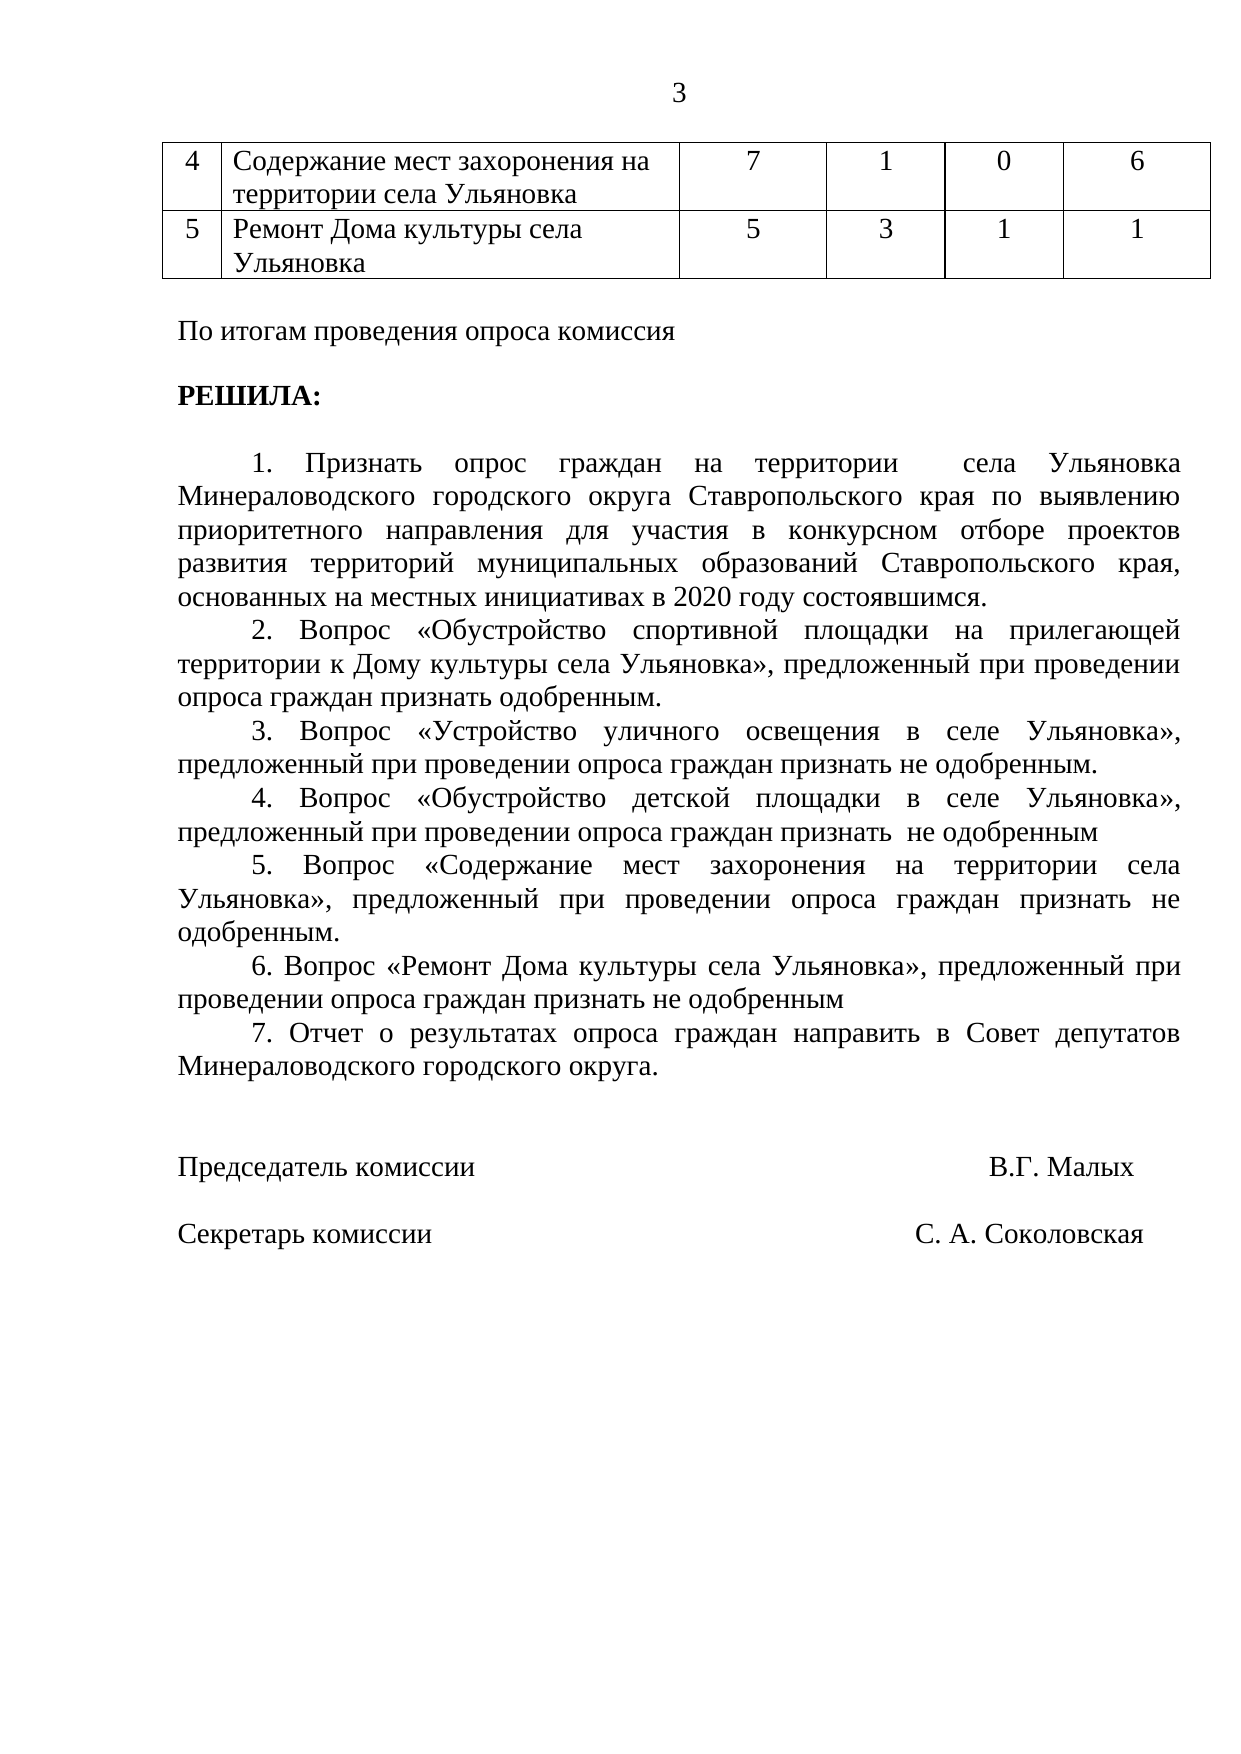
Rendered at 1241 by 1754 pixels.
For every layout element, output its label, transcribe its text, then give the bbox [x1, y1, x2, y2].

table_cell 4 [163, 143, 221, 210]
table_cell 5 [163, 211, 221, 278]
text РЕШИЛА: [177, 378, 1181, 411]
text 4. Вопрос «Обустройство детской площадки в селе Ульяновка», предложенный при проведении опроса граждан признать не одобренным [177, 780, 1181, 847]
text Секретарь комиссии С. А. Соколовская [177, 1216, 1181, 1250]
text 7. Отчет о результатах опроса граждан направить в Совет депутатов Минераловодского городского округа. [177, 1015, 1181, 1082]
table_cell 6 [1064, 143, 1210, 210]
text Председатель комиссии В.Г. Малых [177, 1149, 1181, 1183]
table_cell Содержание мест захоронения на территории села Ульяновка [222, 143, 679, 210]
text 1. Признать опрос граждан на территории села Ульяновка Минераловодского городского округа Ставропольского края по выявлению приоритетного направления для участия в конкурсном отборе проектов развития территорий муниципальных образований Ставропольского края, основанных на местных инициативах в 2020 году состоявшимся. [177, 445, 1181, 612]
table_cell 1 [1064, 211, 1210, 278]
table_cell 7 [680, 143, 826, 210]
table_cell 3 [827, 211, 944, 278]
table_cell 0 [946, 143, 1063, 210]
table_cell Ремонт Дома культуры села Ульяновка [222, 211, 679, 278]
table_cell 5 [680, 211, 826, 278]
table_cell 1 [946, 211, 1063, 278]
text 3. Вопрос «Устройство уличного освещения в селе Ульяновка», предложенный при проведении опроса граждан признать не одобренным. [177, 713, 1181, 780]
text 5. Вопрос «Содержание мест захоронения на территории села Ульяновка», предложенный при проведении опроса граждан признать не одобренным. [177, 847, 1181, 948]
table_cell 1 [827, 143, 944, 210]
text По итогам проведения опроса комиссия [177, 313, 1181, 346]
text 6. Вопрос «Ремонт Дома культуры села Ульяновка», предложенный при проведении опроса граждан признать не одобренным [177, 948, 1181, 1015]
list 2. Вопрос «Обустройство спортивной площадки на прилегающей территории к Дому культуры села Ульяновка», предложенный при проведении опроса граждан признать одобренным. [177, 612, 1181, 713]
